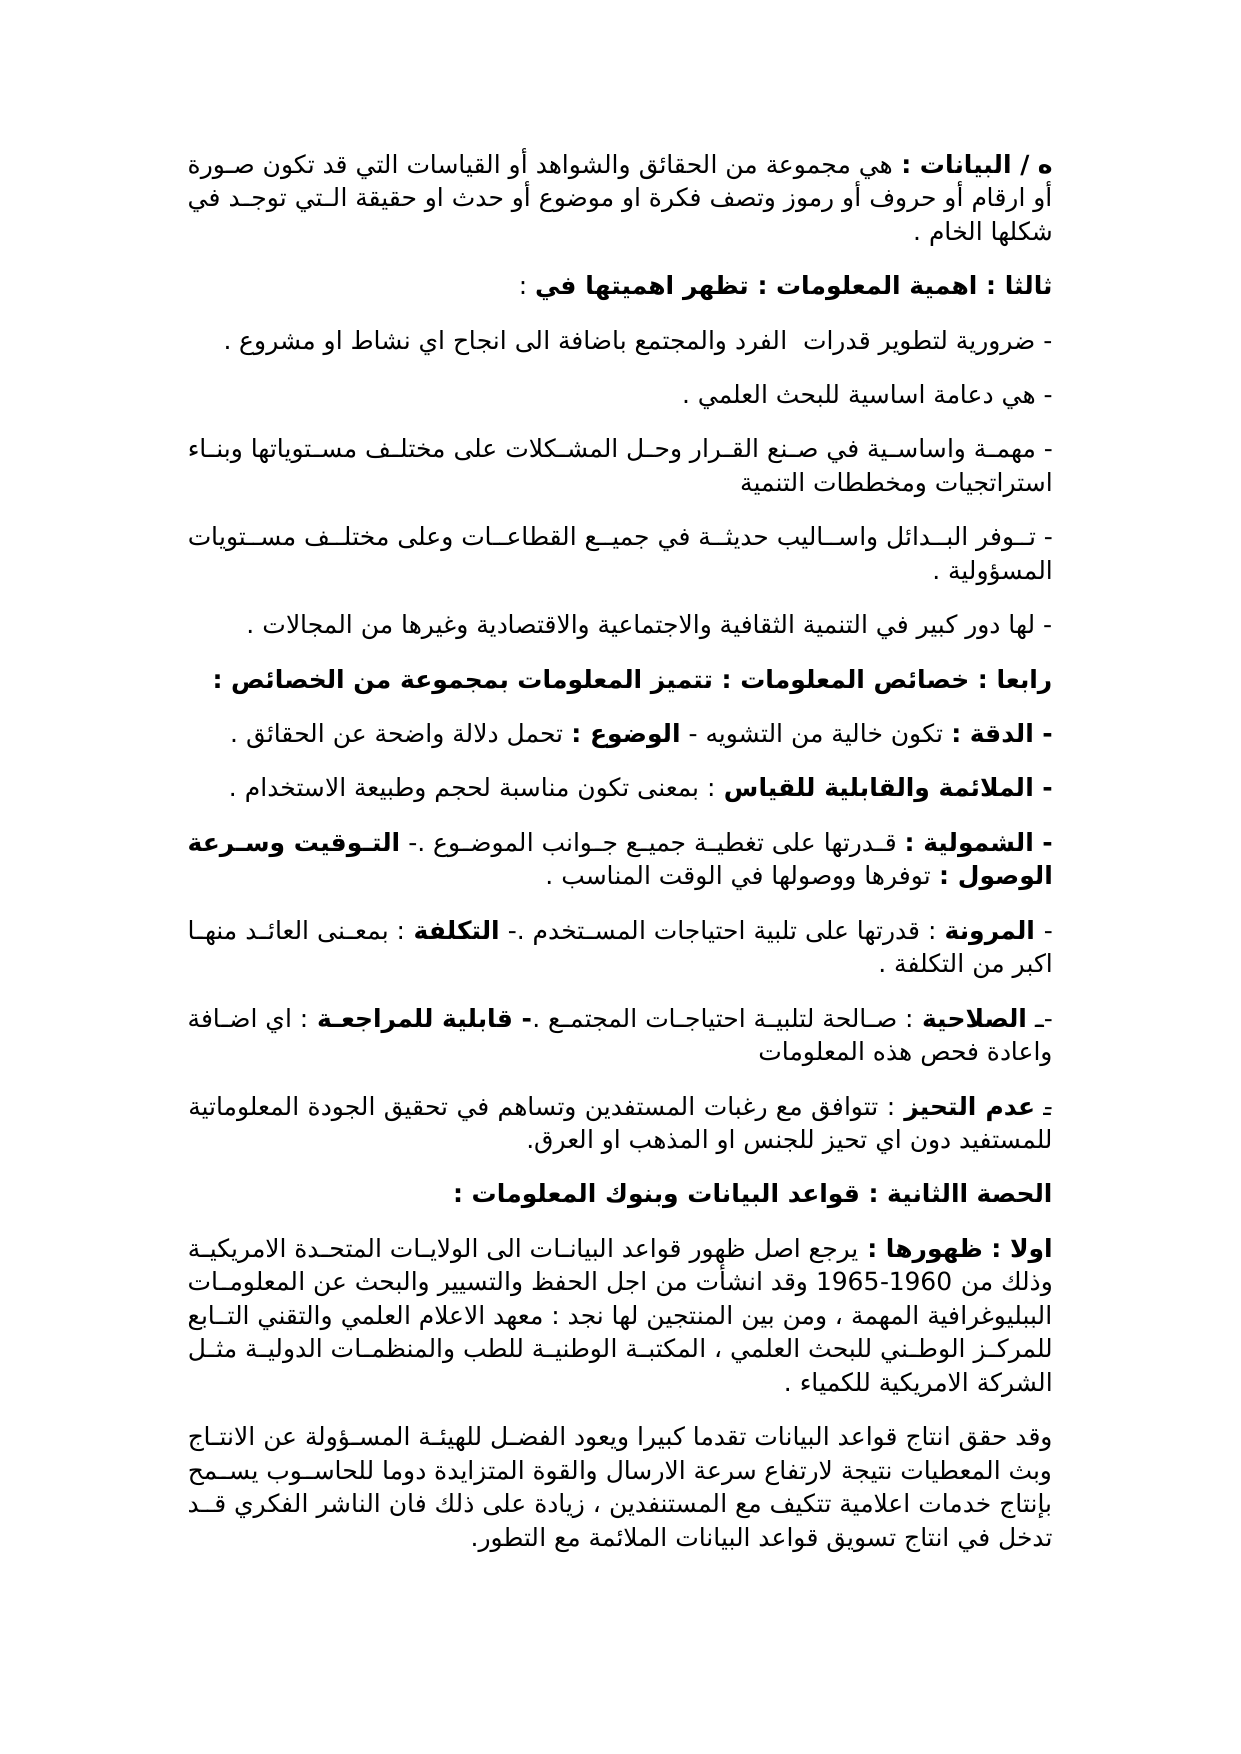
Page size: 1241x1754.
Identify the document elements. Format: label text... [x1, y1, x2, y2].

text - لها دور كبير في التنمية الثقافية والاجتماعية والاقتصادية وغيرها من المجالات . [187, 610, 1053, 639]
text الحصة االثانية : قواعد البيانات وبنوك المعلومات : [187, 1179, 1053, 1209]
text وقد حقق انتاج قواعد البيانات تقدما كبيرا ويعود الفضل للهيئة المسؤولة عن الانتاج وبث المعطيات نتيجة لارتفاع سرعة الارسال والقوة المتزايدة دوما للحاسوب يسمح بإنتاج خدمات اعلامية تتكيف مع المستنفدين ، زيادة على ذلك فان الناشر الفكري قد تدخل في انتاج تسويق قواعد البيانات الملائمة مع التطور. [187, 1422, 1053, 1552]
text - عدم التحيز : تتوافق مع رغبات المستفدين وتساهم في تحقيق الجودة المعلوماتية للمستفيد دون اي تحيز للجنس او المذهب او العرق. [187, 1092, 1053, 1154]
text - مهمة واساسية في صنع القرار وحل المشكلات على مختلف مستوياتها وبناء استراتجيات ومخططات التنمية [187, 434, 1053, 497]
text - الملائمة والقابلية للقياس : بمعنى تكون مناسبة لحجم وطبيعة الاستخدام . [187, 773, 1053, 803]
text ه / البيانات : هي مجموعة من الحقائق والشواهد أو القياسات التي قد تكون صورة أو ارقام أو حروف أو رموز وتصف فكرة او موضوع أو حدث او حقيقة التي توجد في شكلها الخام . [187, 150, 1053, 246]
text - الدقة : تكون خالية من التشويه - الوضوع : تحمل دلالة واضحة عن الحقائق . [187, 719, 1053, 748]
text اولا : ظهورها : يرجع اصل ظهور قواعد البيانات الى الولايات المتحدة الامريكية وذلك من 1960-1965 وقد انشأت من اجل الحفظ والتسيير والبحث عن المعلومات الببليوغرافية المهمة ، ومن بين المنتجين لها نجد : معهد الاعلام العلمي والتقني التابع للمركز الوطني للبحث العلمي ، المكتبة الوطنية للطب والمنظمات الدولية مثل الشركة الامريكية للكمياء . [187, 1234, 1053, 1397]
text - ضرورية لتطوير قدرات الفرد والمجتمع باضافة الى انجاح اي نشاط او مشروع . [187, 326, 1053, 355]
text رابعا : خصائص المعلومات : تتميز المعلومات بمجموعة من الخصائص : [187, 665, 1053, 694]
text - هي دعامة اساسية للبحث العلمي . [187, 380, 1053, 409]
text - الشمولية : قدرتها على تغطية جميع جوانب الموضوع .- التوقيت وسرعة الوصول : توفرها ووصولها في الوقت المناسب . [187, 828, 1053, 891]
text - الصلاحية : صالحة لتلبية احتياجات المجتمع .- قابلية للمراجعة : اي اضافة واعادة فحص هذه المعلومات [187, 1004, 1053, 1066]
text - المرونة : قدرتها على تلبية احتياجات المستخدم .- التكلفة : بمعنى العائد منها اكبر من التكلفة . [187, 916, 1053, 978]
text ثالثا : اهمية المعلومات : تظهر اهميتها في : [187, 271, 1053, 301]
text - توفر البدائل واساليب حديثة في جميع القطاعات وعلى مختلف مستويات المسؤولية . [187, 522, 1053, 585]
